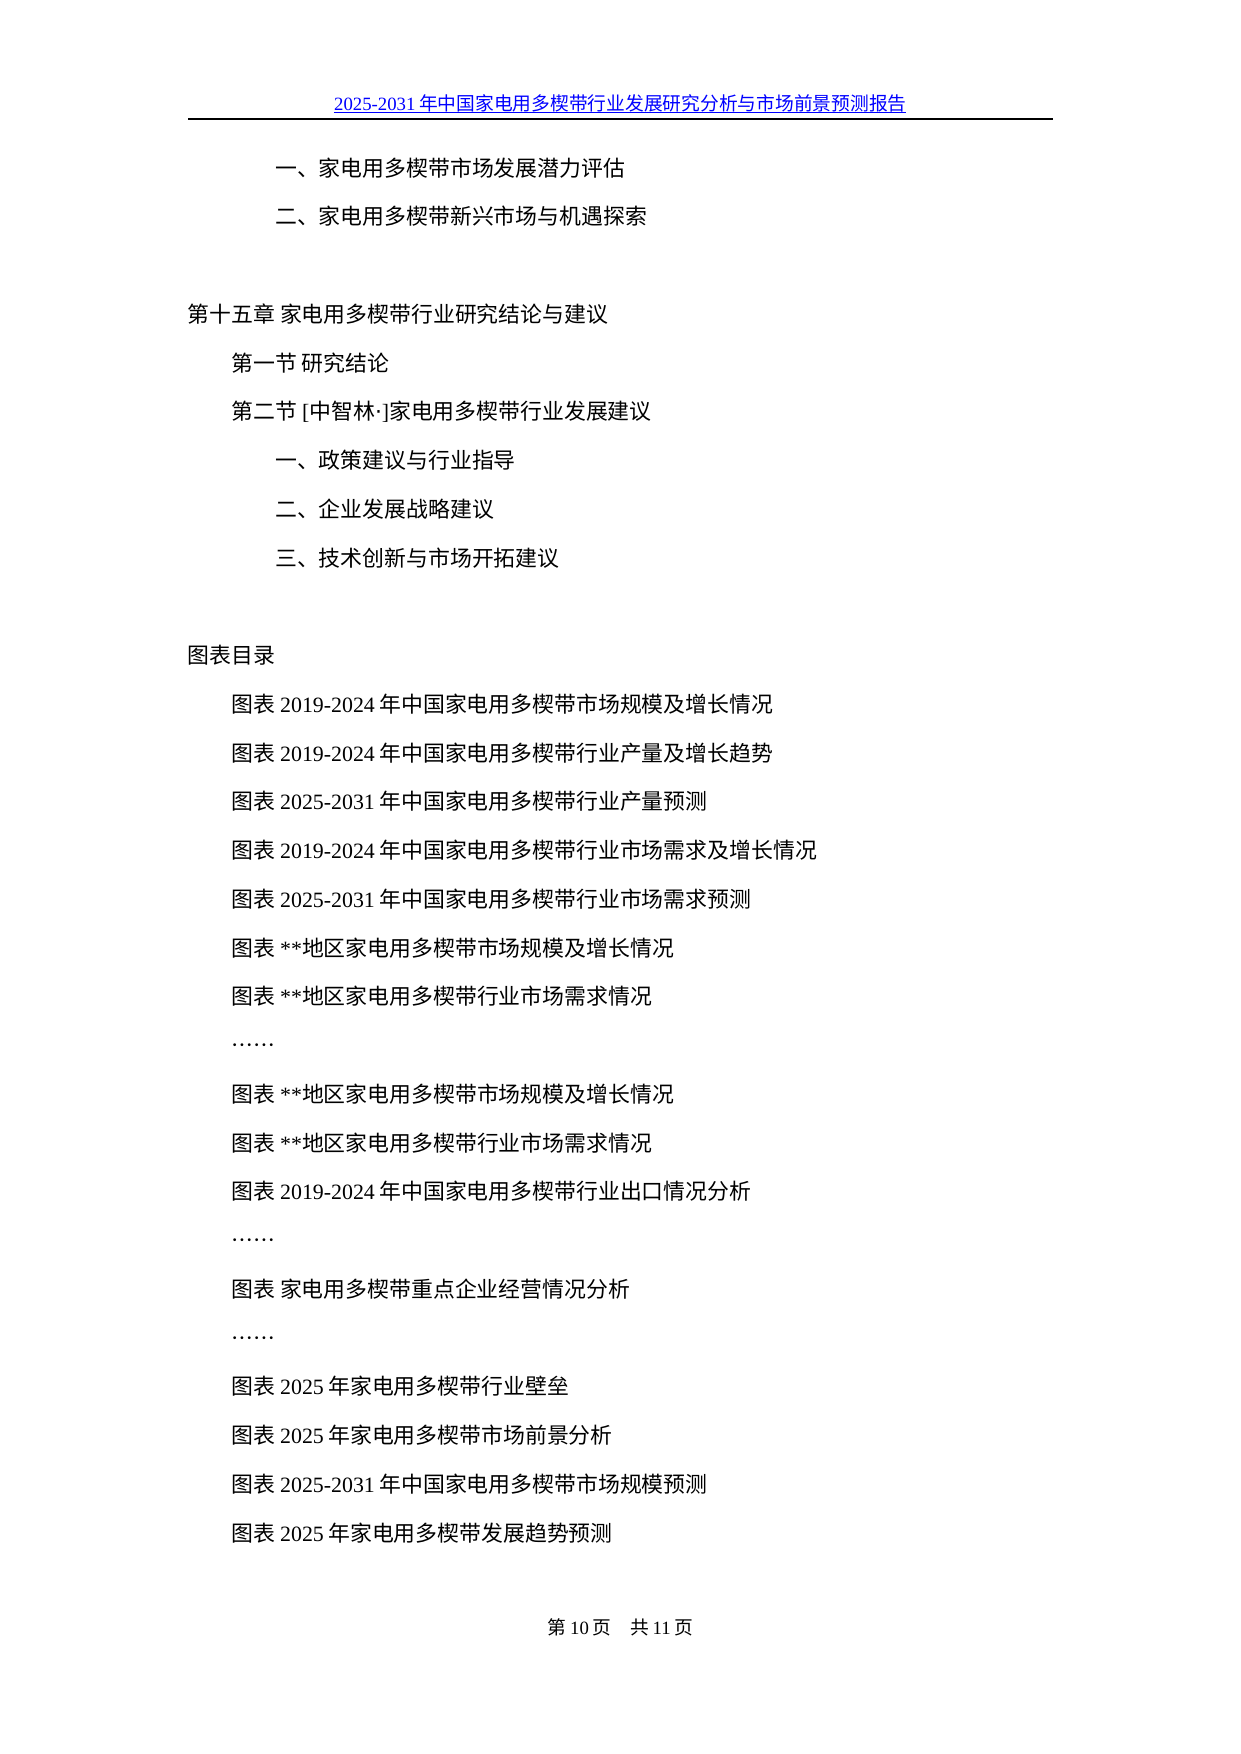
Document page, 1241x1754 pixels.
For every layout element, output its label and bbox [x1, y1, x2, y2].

text [187, 150, 1053, 1548]
